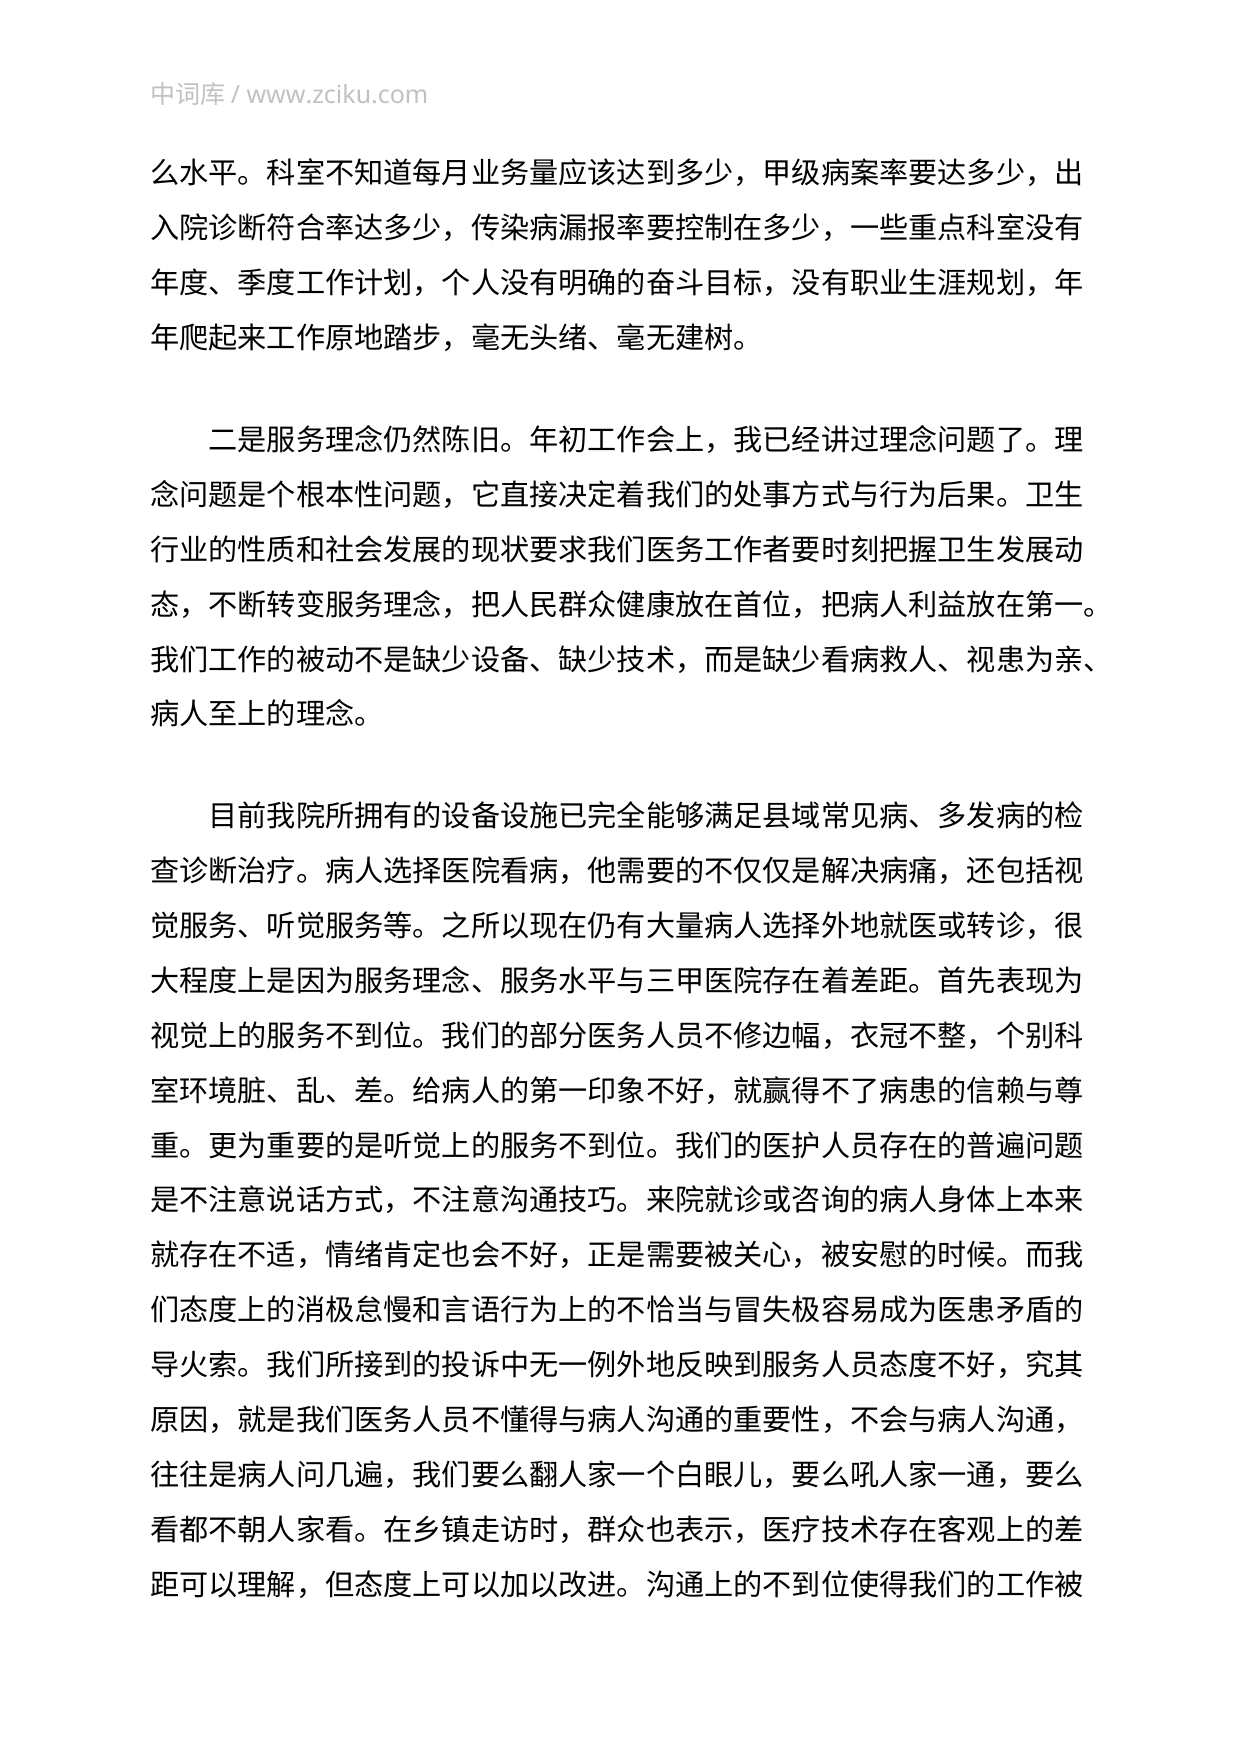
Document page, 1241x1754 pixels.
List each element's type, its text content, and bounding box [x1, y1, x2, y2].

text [150, 793, 1090, 1603]
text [150, 150, 1090, 357]
text 二是服务理念仍然陈旧。年初工作会上，我已经讲过理念问题了。理念问题是个根本性问题，它直接决定着我们的处事方式与行为后果。卫生行业的性质和社会发展的现状要求我们医务工作者要时刻把握卫生发展动态，不断转变服务理念，把人民群众健康放在首位，把病人利益放在第一。我们工作的被动不是缺少设备、缺少技术，而是缺少看病救人、视患为亲、病人至上的理念。 [150, 416, 1090, 733]
